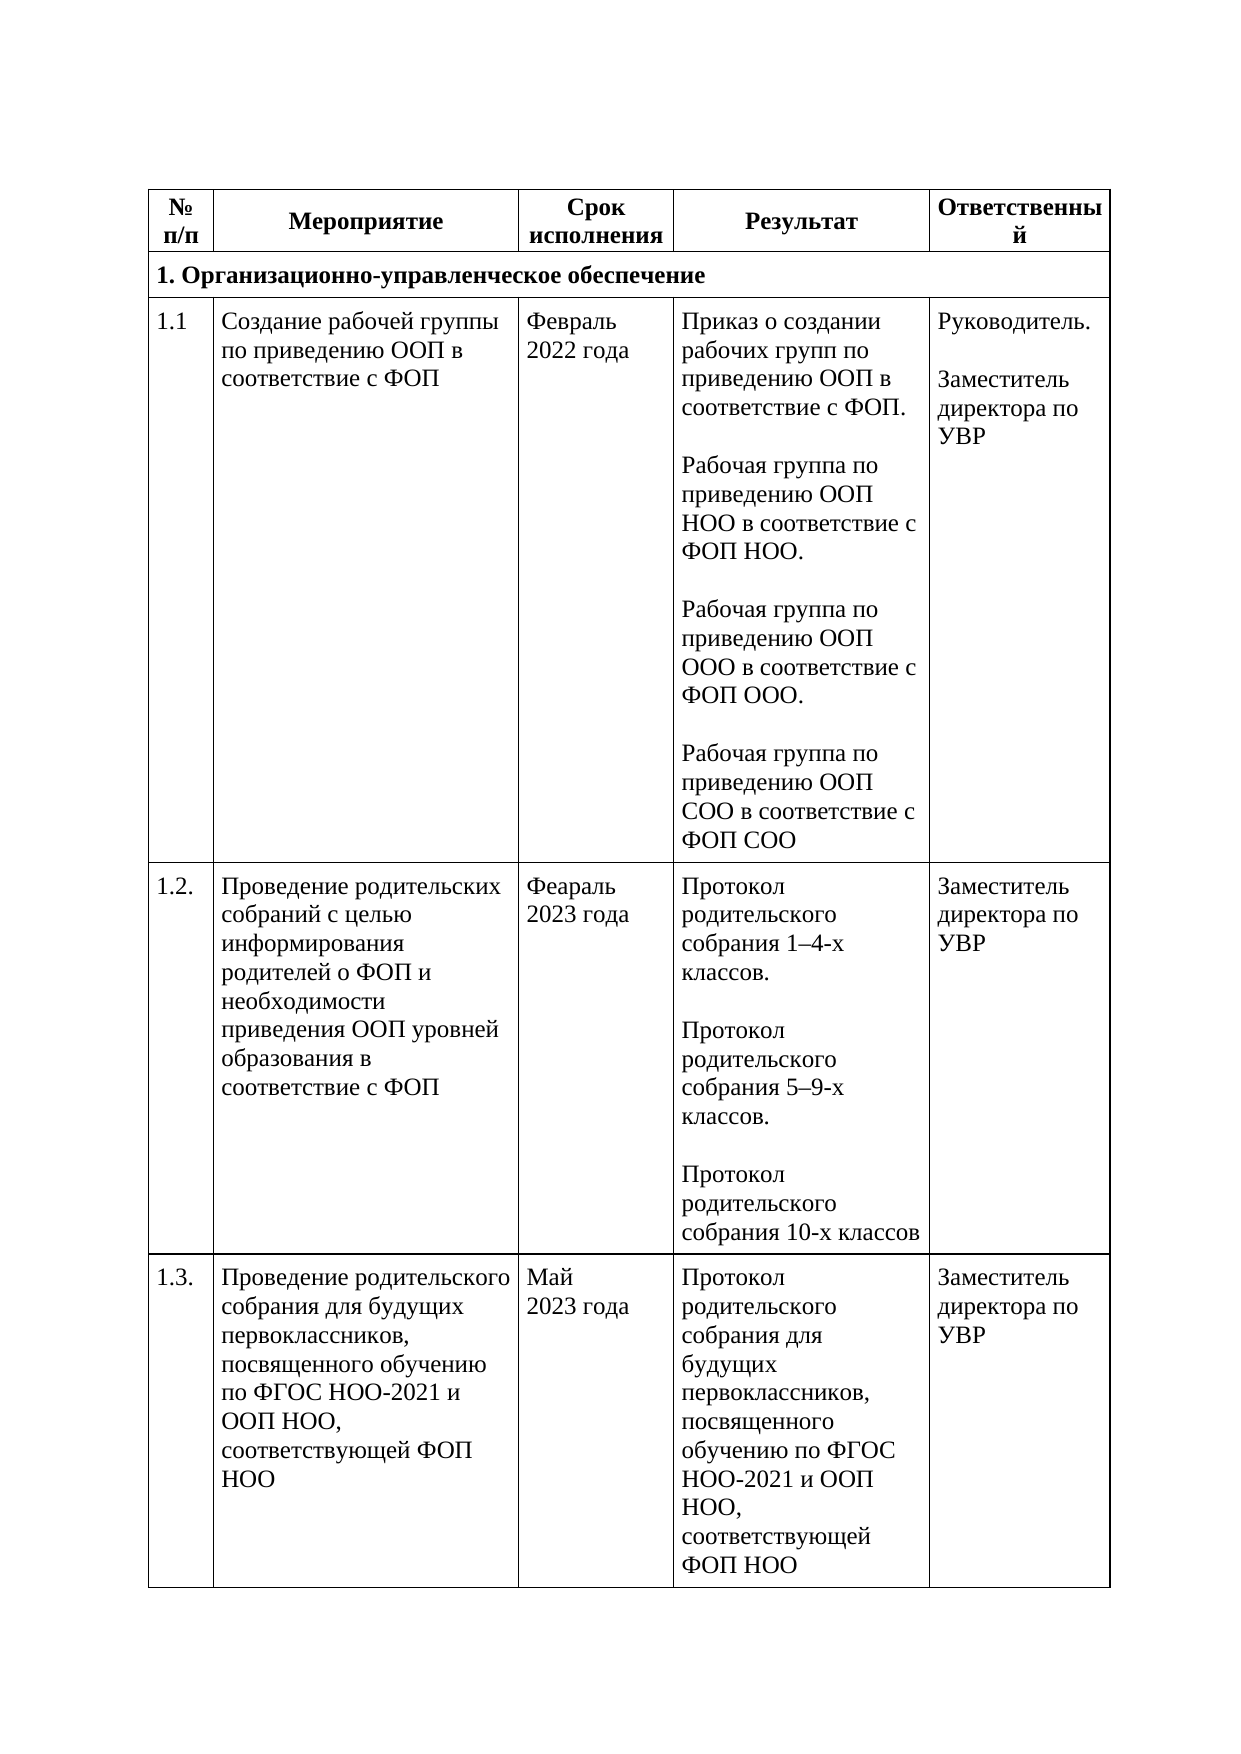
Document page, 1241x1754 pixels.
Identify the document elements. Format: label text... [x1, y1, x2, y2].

table_header Результат [674, 190, 929, 251]
table_cell Руководитель. Заместитель директора по УВР [930, 298, 1109, 861]
table_cell 1. Организационно-управленческое обеспечение [149, 252, 1109, 297]
table_cell Протокол родительского собрания для будущих первоклассников, посвященного обучению по ФГОС НОО-2021 и ООП НОО, соответствующей ФОП НОО [674, 1255, 929, 1587]
table_cell Создание рабочей группы по приведению ООП в соответствие с ФОП [214, 298, 518, 861]
table_cell Февраль 2022 года [519, 298, 673, 861]
table_cell 1.3. [149, 1255, 213, 1587]
table_cell Приказ о создании рабочих групп по приведению ООП в соответствие с ФОП. Рабочая группа по приведению ООП НОО в соответствие с ФОП НОО. Рабочая группа по приведению ООП ООО в соответствие с ФОП ООО. Рабочая группа по приведению ООП СОО в соответствие с ФОП СОО [674, 298, 929, 861]
table_header № п/п [149, 190, 213, 251]
table_cell Проведение родительских собраний с целью информирования родителей о ФОП и необходимости приведения ООП уровней образования в соответствие с ФОП [214, 863, 518, 1253]
table_cell Протокол родительского собрания 1–4-х классов. Протокол родительского собрания 5–9-х классов. Протокол родительского собрания 10-х классов [674, 863, 929, 1253]
table_cell 1.1 [149, 298, 213, 861]
table_cell 1.2. [149, 863, 213, 1253]
table_cell Заместитель директора по УВР [930, 863, 1109, 1253]
table_cell Проведение родительского собрания для будущих первоклассников, посвященного обучению по ФГОС НОО-2021 и ООП НОО, соответствующей ФОП НОО [214, 1255, 518, 1587]
table_cell Май 2023 года [519, 1255, 673, 1587]
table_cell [930, 1255, 1109, 1587]
table_header Ответственный [930, 190, 1109, 251]
table_header Мероприятие [214, 190, 518, 251]
table_cell Феараль 2023 года [519, 863, 673, 1253]
table_header Срок исполнения [519, 190, 673, 251]
